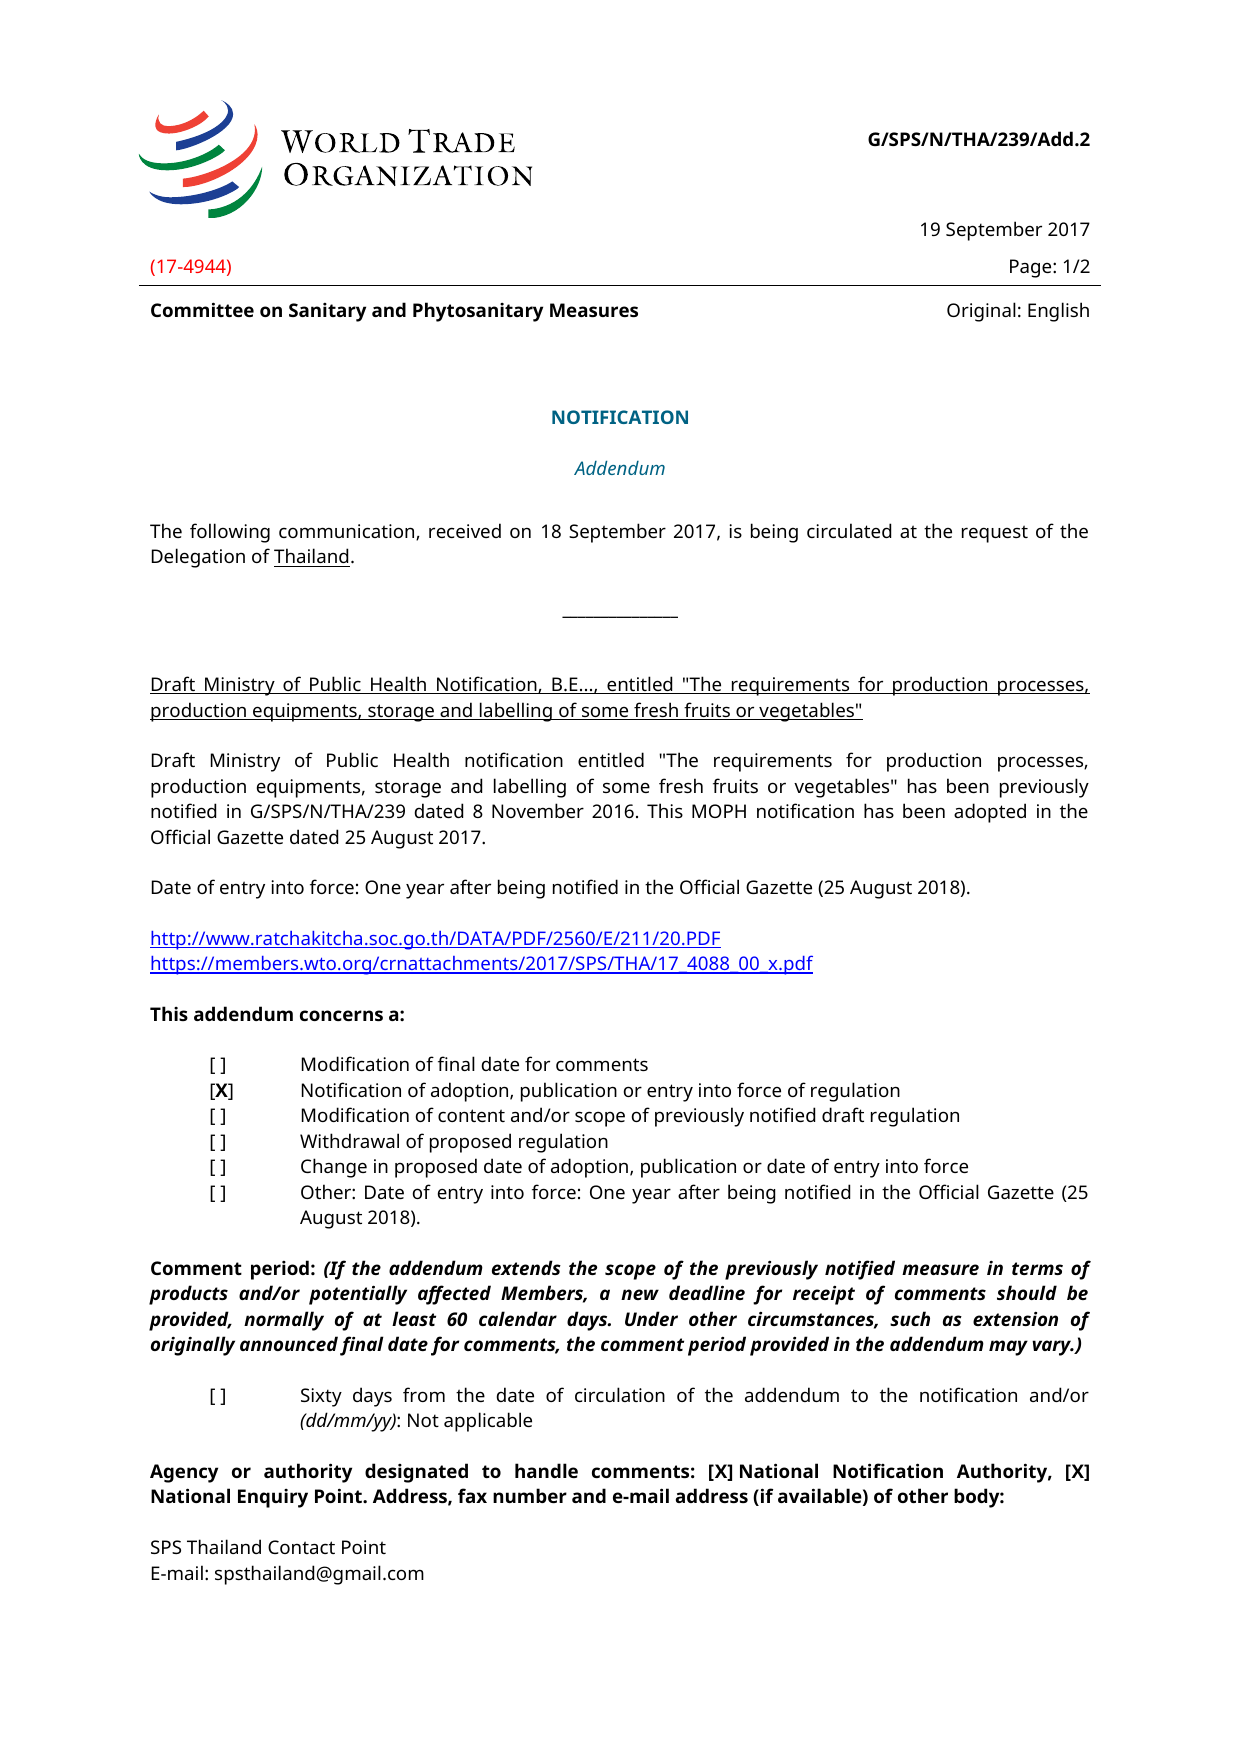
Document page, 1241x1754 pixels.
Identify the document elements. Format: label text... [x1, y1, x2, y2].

title Addendum [150, 455, 1090, 481]
table_header Draft Ministry of Public Health Notification, B.E..., entitled "The requirements for production processes, production equipments, storage and labelling of some fresh fruits or vegetables" [139, 671, 1101, 747]
table_cell [ ] Withdrawal of proposed regulation [139, 1128, 1101, 1154]
table_cell [ ] Other: Date of entry into force: One year after being notified in the Official Gazette (25 August 2018). [139, 1179, 1101, 1255]
table_cell [ ] Modification of final date for comments [139, 1052, 1101, 1077]
title NOTIFICATION [150, 405, 1090, 430]
table_cell [X] Notification of adoption, publication or entry into force of regulation [139, 1077, 1101, 1103]
table_cell Agency or authority designated to handle comments: [X] National Notification Authority, [X] National Enquiry Point. Address, fax number and e-mail address (if available) of other body: [139, 1458, 1101, 1534]
table_cell This addendum concerns a: [139, 1001, 1101, 1052]
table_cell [139, 1534, 1101, 1585]
text _______________ [150, 595, 1090, 620]
table_cell [ ] Modification of content and/or scope of previously notified draft regulation [139, 1103, 1101, 1128]
table_cell Comment period: (If the addendum extends the scope of the previously notified measure in terms of products and/or potentially affected Members, a new deadline for receipt of comments should be provided, normally of at least 60 calendar days. Under other circumstances, such as extension of originally announced final date for comments, the comment period provided in the addendum may vary.) [139, 1255, 1101, 1382]
table_cell Draft Ministry of Public Health notification entitled "The requirements for production processes, production equipments, storage and labelling of some fresh fruits or vegetables" has been previously notified in G/SPS/N/THA/239 dated 8 November 2016. This MOPH notification has been adopted in the Official Gazette dated 25 August 2017. Date of entry into force: One year after being notified in the Official Gazette (25 August 2018). http://www.ratchakitcha.soc.go.th/DATA/PDF/2560/E/211/20.PDF https://members.wto.org/crnattachments/2017/SPS/THA/17_4088_00_x.pdf [139, 748, 1101, 1001]
table_cell [ ] Change in proposed date of adoption, publication or date of entry into force [139, 1154, 1101, 1179]
table_cell [ ] Sixty days from the date of circulation of the addendum to the notification and/or (dd/mm/yy): Not applicable [139, 1382, 1101, 1458]
text The following communication, received on 18 September 2017, is being circulated at the request of the Delegation of Thailand. [150, 518, 1090, 569]
